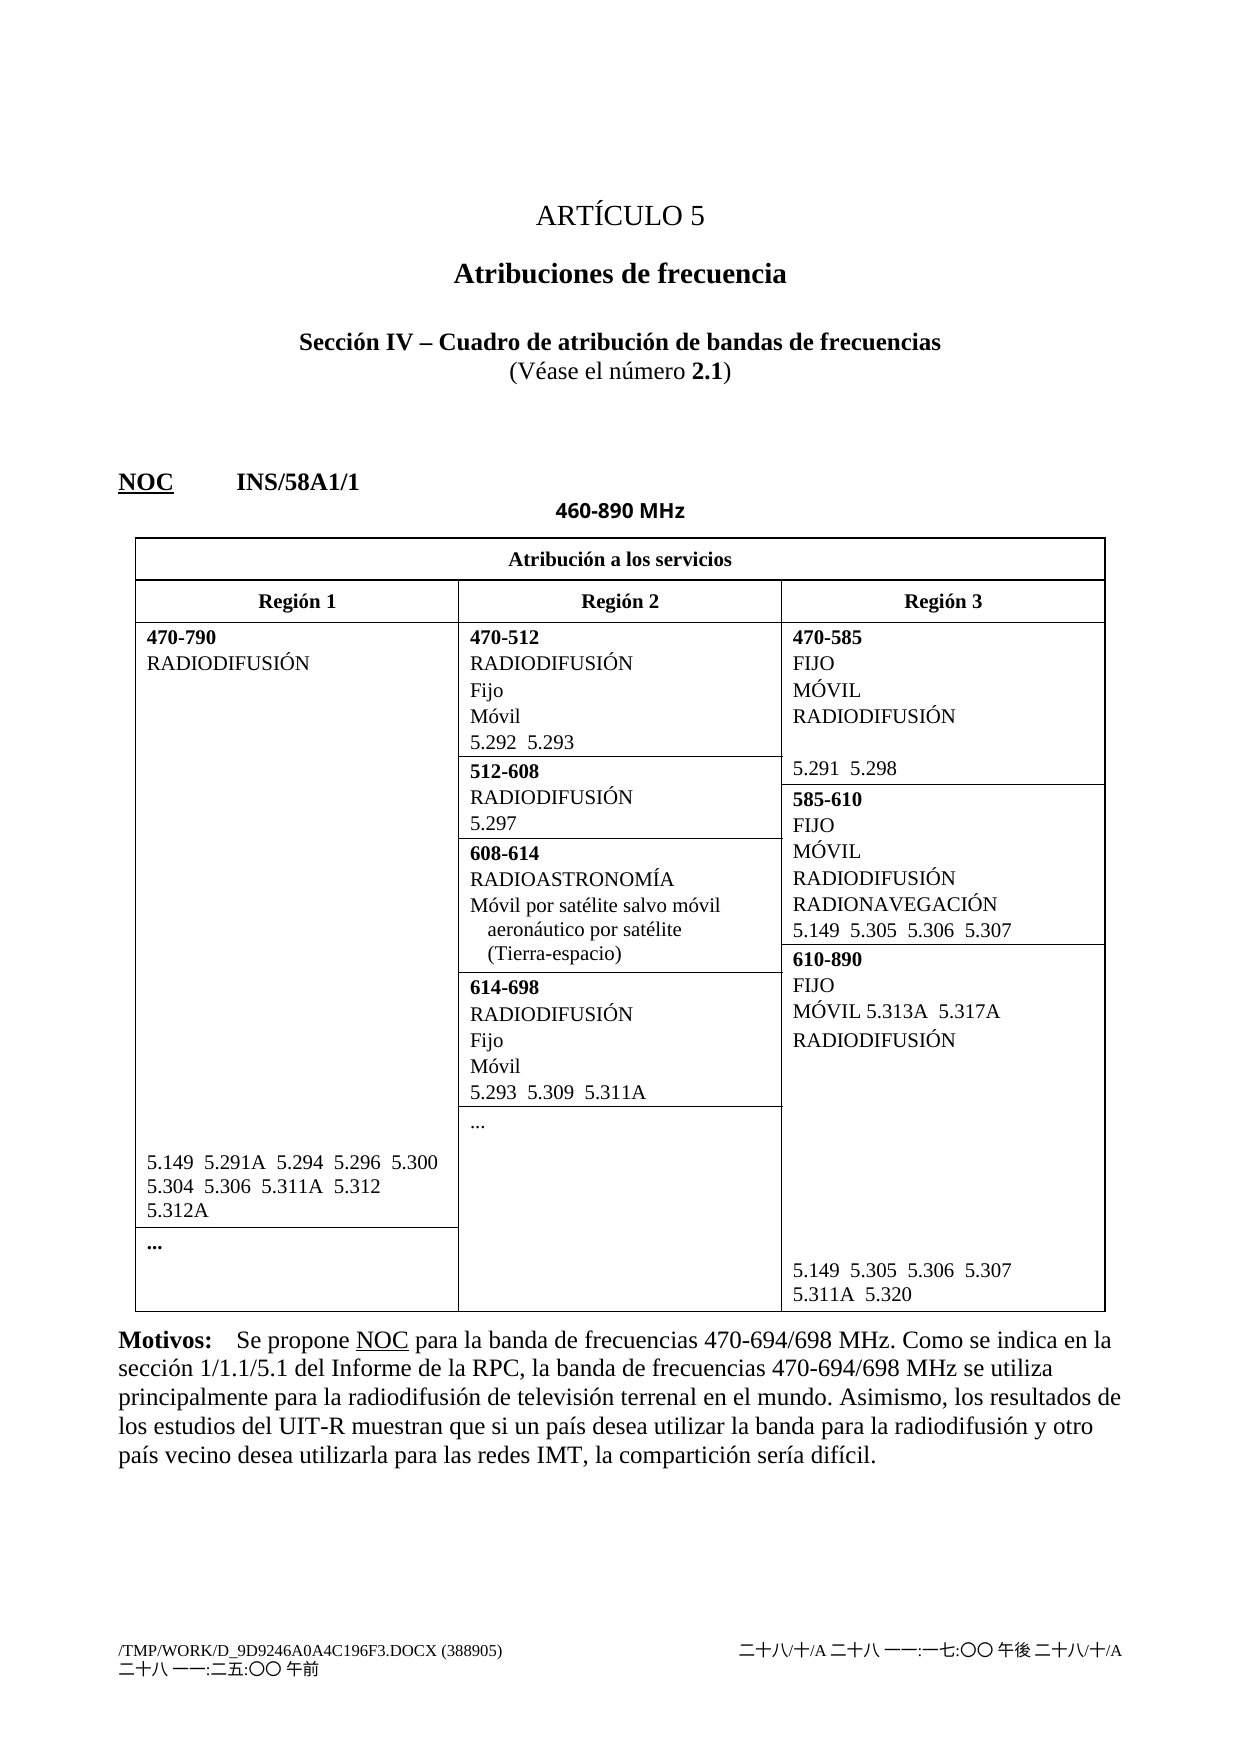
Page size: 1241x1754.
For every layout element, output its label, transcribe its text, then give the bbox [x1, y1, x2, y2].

table_cell 5.149 5.305 5.306 5.307 5.311A 5.320 [782, 1253, 1104, 1311]
table_cell 614-698 RADIODIFUSIÓN Fijo Móvil 5.293 5.309 5.311A [459, 973, 781, 1106]
text Sección IV – Cuadro de atribución de bandas de frecuencias (Véase el número 2.1) [118, 327, 1122, 442]
table_cell Región 1 [136, 581, 458, 622]
text NOC INS/58A1/1 [118, 467, 1122, 496]
table_cell ... [136, 1228, 458, 1311]
table_cell 512-608 RADIODIFUSIÓN 5.297 [459, 757, 781, 837]
table_cell Región 3 [782, 581, 1104, 622]
title Atribuciones de frecuencia [118, 256, 1122, 290]
table_cell 470-512 RADIODIFUSIÓN Fijo Móvil 5.292 5.293 [459, 623, 781, 756]
table_cell 470-585 FIJO MÓVIL RADIODIFUSIÓN 5.291 5.298 [782, 623, 1104, 784]
text Motivos: Se propone NOC para la banda de frecuencias 470-694/698 MHz. Como se indica en la sección 1/1.1/5.1 del Informe de la RPC, la banda de frecuencias 470-694/698 MHz se utiliza principalmente para la radiodifusión de televisión terrenal en el mundo. Asimismo, los resultados de los estudios del UIT-R muestran que si un país desea utilizar la banda para la radiodifusión y otro país vecino desea utilizarla para las redes IMT, la compartición sería difícil. [118, 1325, 1122, 1468]
table_cell Región 2 [459, 581, 781, 622]
table_cell ... [459, 1107, 781, 1311]
table_cell 585-610 FIJO MÓVIL RADIODIFUSIÓN RADIONAVEGACIÓN 5.149 5.305 5.306 5.307 [782, 785, 1104, 944]
text ARTÍCULO 5 [118, 198, 1122, 231]
table_cell 470-790 RADIODIFUSIÓN 5.149 5.291A 5.294 5.296 5.300 5.304 5.306 5.311A 5.312 5.312A [136, 623, 458, 1227]
table_cell 610-890 FIJO MÓVIL 5.313A 5.317A RADIODIFUSIÓN [782, 945, 1104, 1253]
table_header Atribución a los servicios [136, 539, 1104, 579]
title 460-890 MHz [118, 496, 1122, 524]
table_cell 608-614 RADIOASTRONOMÍA Móvil por satélite salvo móvil aeronáutico por satélite (Tierra-espacio) [459, 839, 781, 972]
